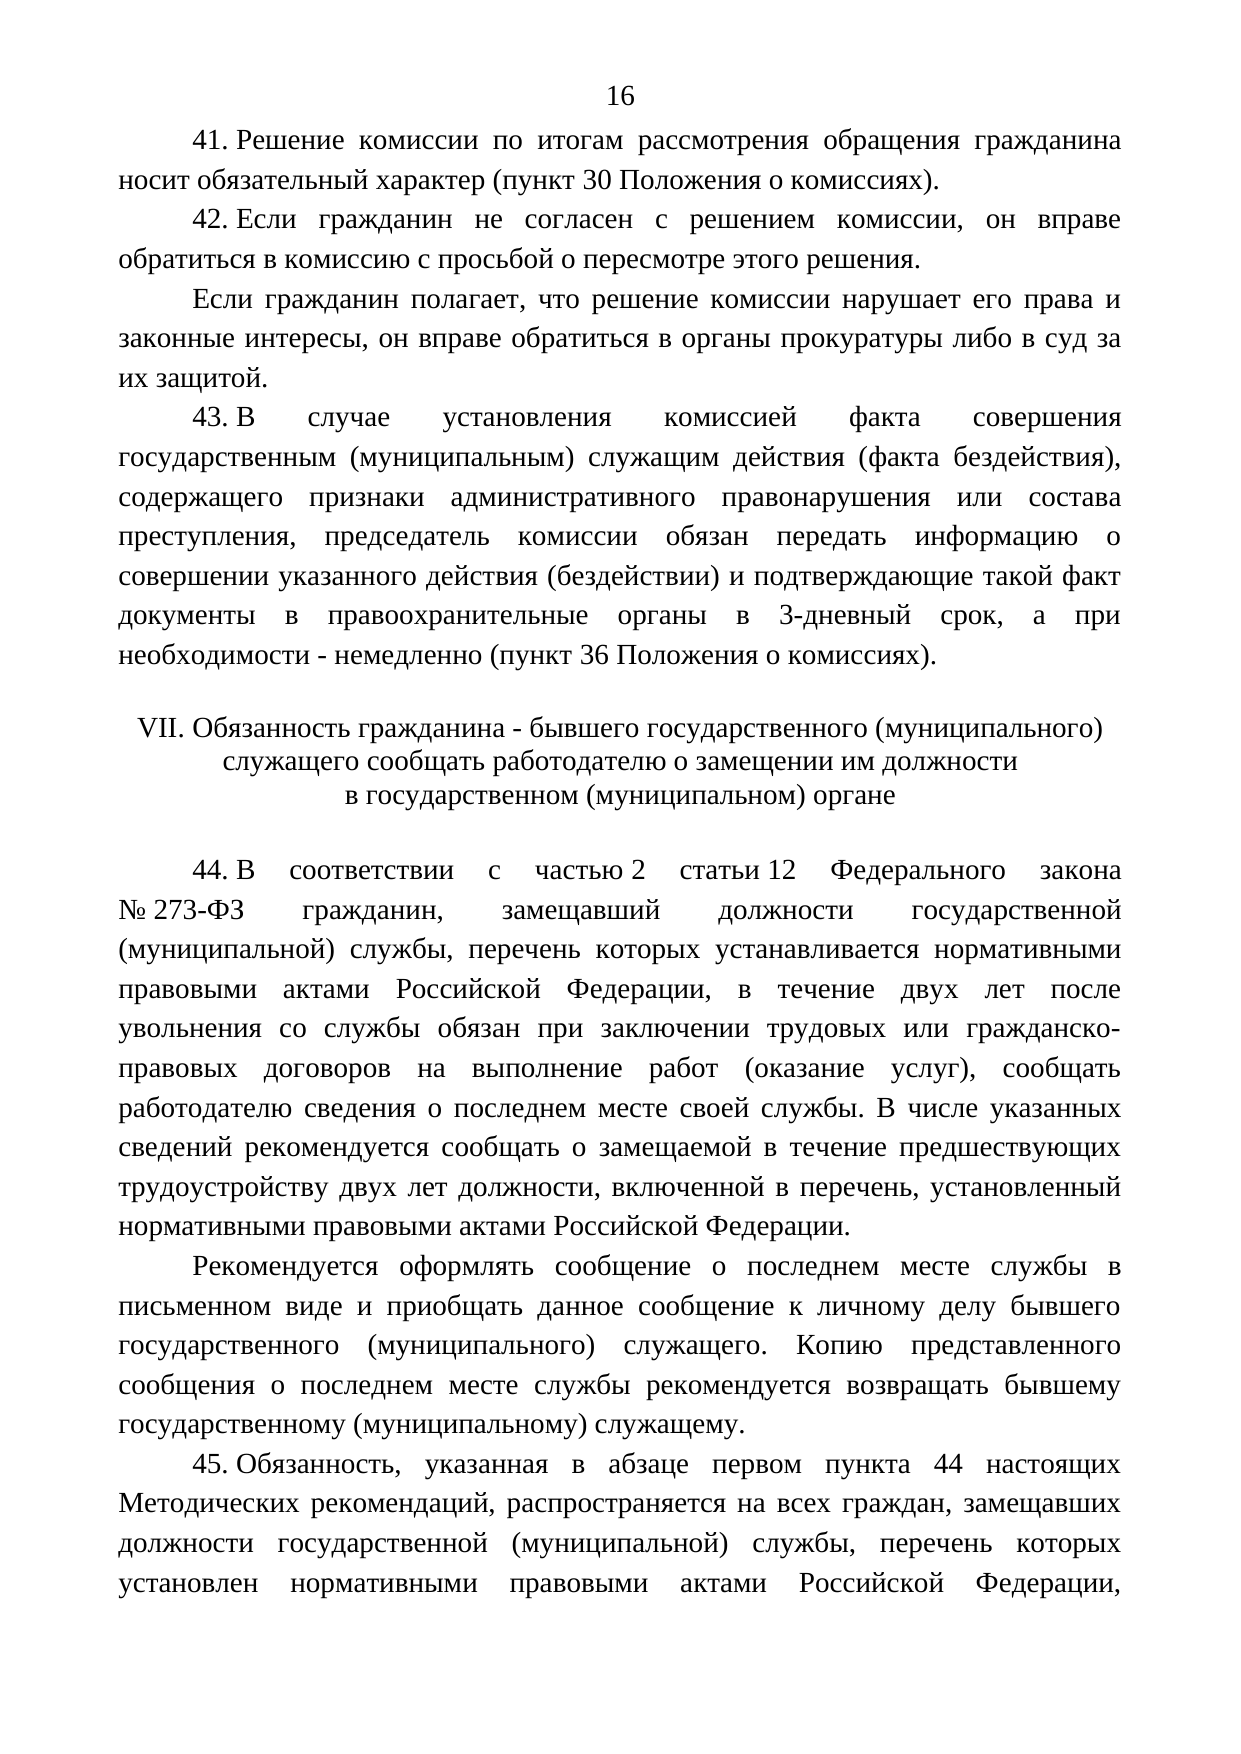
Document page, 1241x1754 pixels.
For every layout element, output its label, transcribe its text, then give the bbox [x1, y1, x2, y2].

text в государственном (муниципальном) органе [118, 777, 1122, 810]
text 44. В соответствии с частью 2 статьи 12 Федерального закона № 273-ФЗ гражданин, замещавший должности государственной (муниципальной) службы, перечень которых устанавливается нормативными правовыми актами Российской Федерации, в течение двух лет после увольнения со службы обязан при заключении трудовых или гражданско-правовых договоров на выполнение работ (оказание услуг), сообщать работодателю сведения о последнем месте своей службы. В числе указанных сведений рекомендуется сообщать о замещаемой в течение предшествующих трудоустройству двух лет должности, включенной в перечень, установленный нормативными правовыми актами Российской Федерации. [118, 848, 1122, 1244]
text 43. В случае установления комиссией факта совершения государственным (муниципальным) служащим действия (факта бездействия), содержащего признаки административного правонарушения или состава преступления, председатель комиссии обязан передать информацию о совершении указанного действия (бездействии) и подтверждающие такой факт документы в правоохранительные органы в 3-дневный срок, а при необходимости - немедленно (пункт 36 Положения о комиссиях). [118, 395, 1122, 672]
text VII. Обязанность гражданина - бывшего государственного (муниципального) служащего сообщать работодателю о замещении им должности [118, 710, 1122, 777]
text Рекомендуется оформлять сообщение о последнем месте службы в письменном виде и приобщать данное сообщение к личному делу бывшего государственного (муниципального) служащего. Копию представленного сообщения о последнем месте службы рекомендуется возвращать бывшему государственному (муниципальному) служащему. [118, 1244, 1122, 1442]
text 42. Если гражданин не согласен с решением комиссии, он вправе обратиться в комиссию с просьбой о пересмотре этого решения. [118, 197, 1122, 276]
text 41. Решение комиссии по итогам рассмотрения обращения гражданина носит обязательный характер (пункт 30 Положения о комиссиях). [118, 118, 1122, 197]
text Если гражданин полагает, что решение комиссии нарушает его права и законные интересы, он вправе обратиться в органы прокуратуры либо в суд за их защитой. [118, 276, 1122, 395]
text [118, 1442, 1122, 1600]
